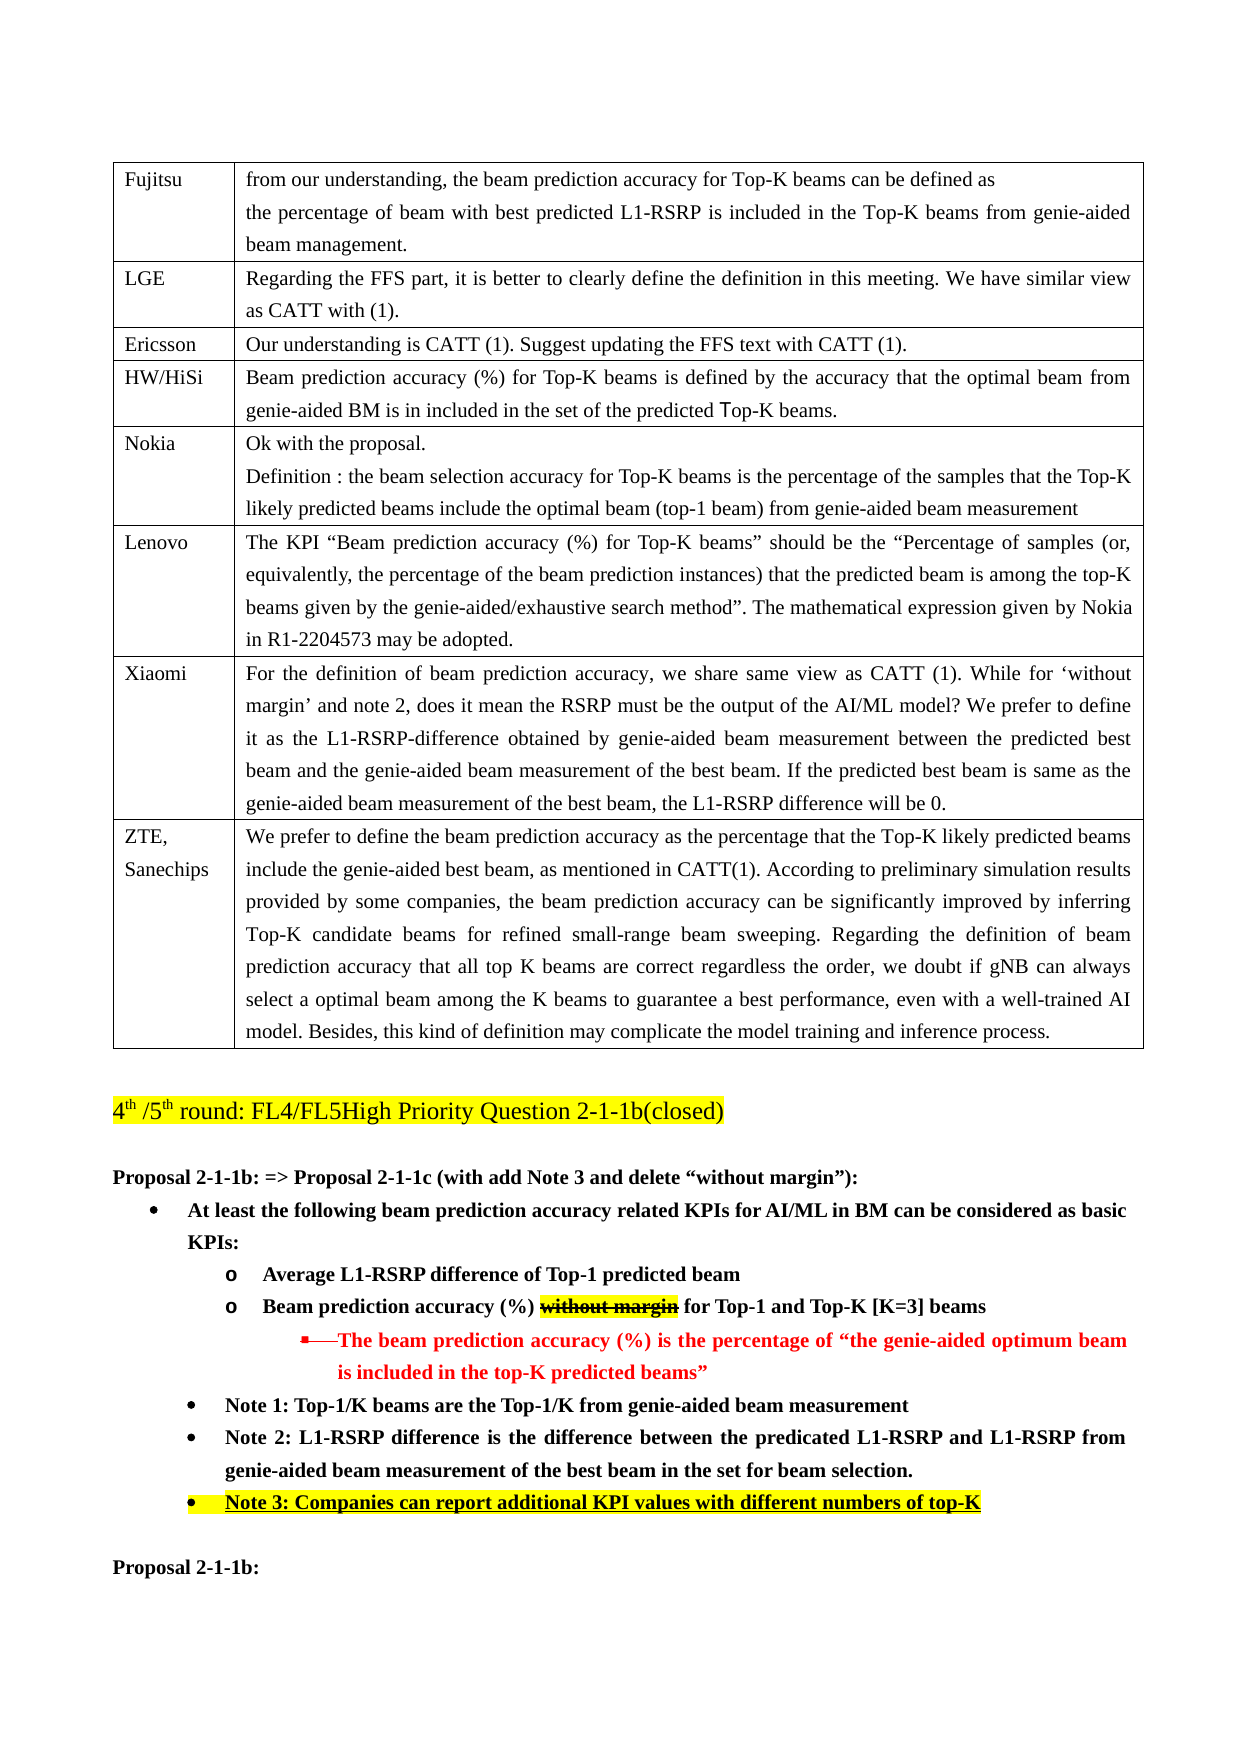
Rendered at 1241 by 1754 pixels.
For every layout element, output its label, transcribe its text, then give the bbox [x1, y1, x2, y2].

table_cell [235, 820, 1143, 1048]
text Proposal 2-1-1b: [112, 1551, 1128, 1584]
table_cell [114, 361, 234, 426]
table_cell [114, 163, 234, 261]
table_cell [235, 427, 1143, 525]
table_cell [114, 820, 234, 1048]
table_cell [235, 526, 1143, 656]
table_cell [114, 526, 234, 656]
list Note 2: L1-RSRP difference is the difference between the predicated L1-RSRP and L1-RSRP from genie-aided beam measurement of the best beam in the set for beam selection. [187, 1421, 1128, 1486]
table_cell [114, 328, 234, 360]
list Note 1: Top-1/K beams are the Top-1/K from genie-aided beam measurement [187, 1389, 1128, 1421]
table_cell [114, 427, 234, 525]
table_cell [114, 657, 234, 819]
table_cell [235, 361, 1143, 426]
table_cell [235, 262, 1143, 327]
text Proposal 2-1-1b: => Proposal 2-1-1c (with add Note 3 and delete “without margin”): [112, 1161, 1128, 1194]
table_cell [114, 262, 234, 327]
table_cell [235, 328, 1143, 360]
list The beam prediction accuracy (%) is the percentage of “the genie-aided optimum beam is included in the top-K predicted beams” [300, 1324, 1128, 1389]
subtitle 4th /5th round: FL4/FL5High Priority Question 2-1-1b(closed) [112, 1094, 1128, 1126]
list At least the following beam prediction accuracy related KPIs for AI/ML in BM can be considered as basic KPIs: [150, 1194, 1128, 1259]
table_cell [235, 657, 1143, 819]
list Beam prediction accuracy (%) without margin for Top-1 and Top-K [K=3] beams [225, 1291, 1128, 1324]
list Average L1-RSRP difference of Top-1 predicted beam [225, 1259, 1128, 1291]
list Note 3: Companies can report additional KPI values with different numbers of top-K [187, 1486, 1128, 1519]
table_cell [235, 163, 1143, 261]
